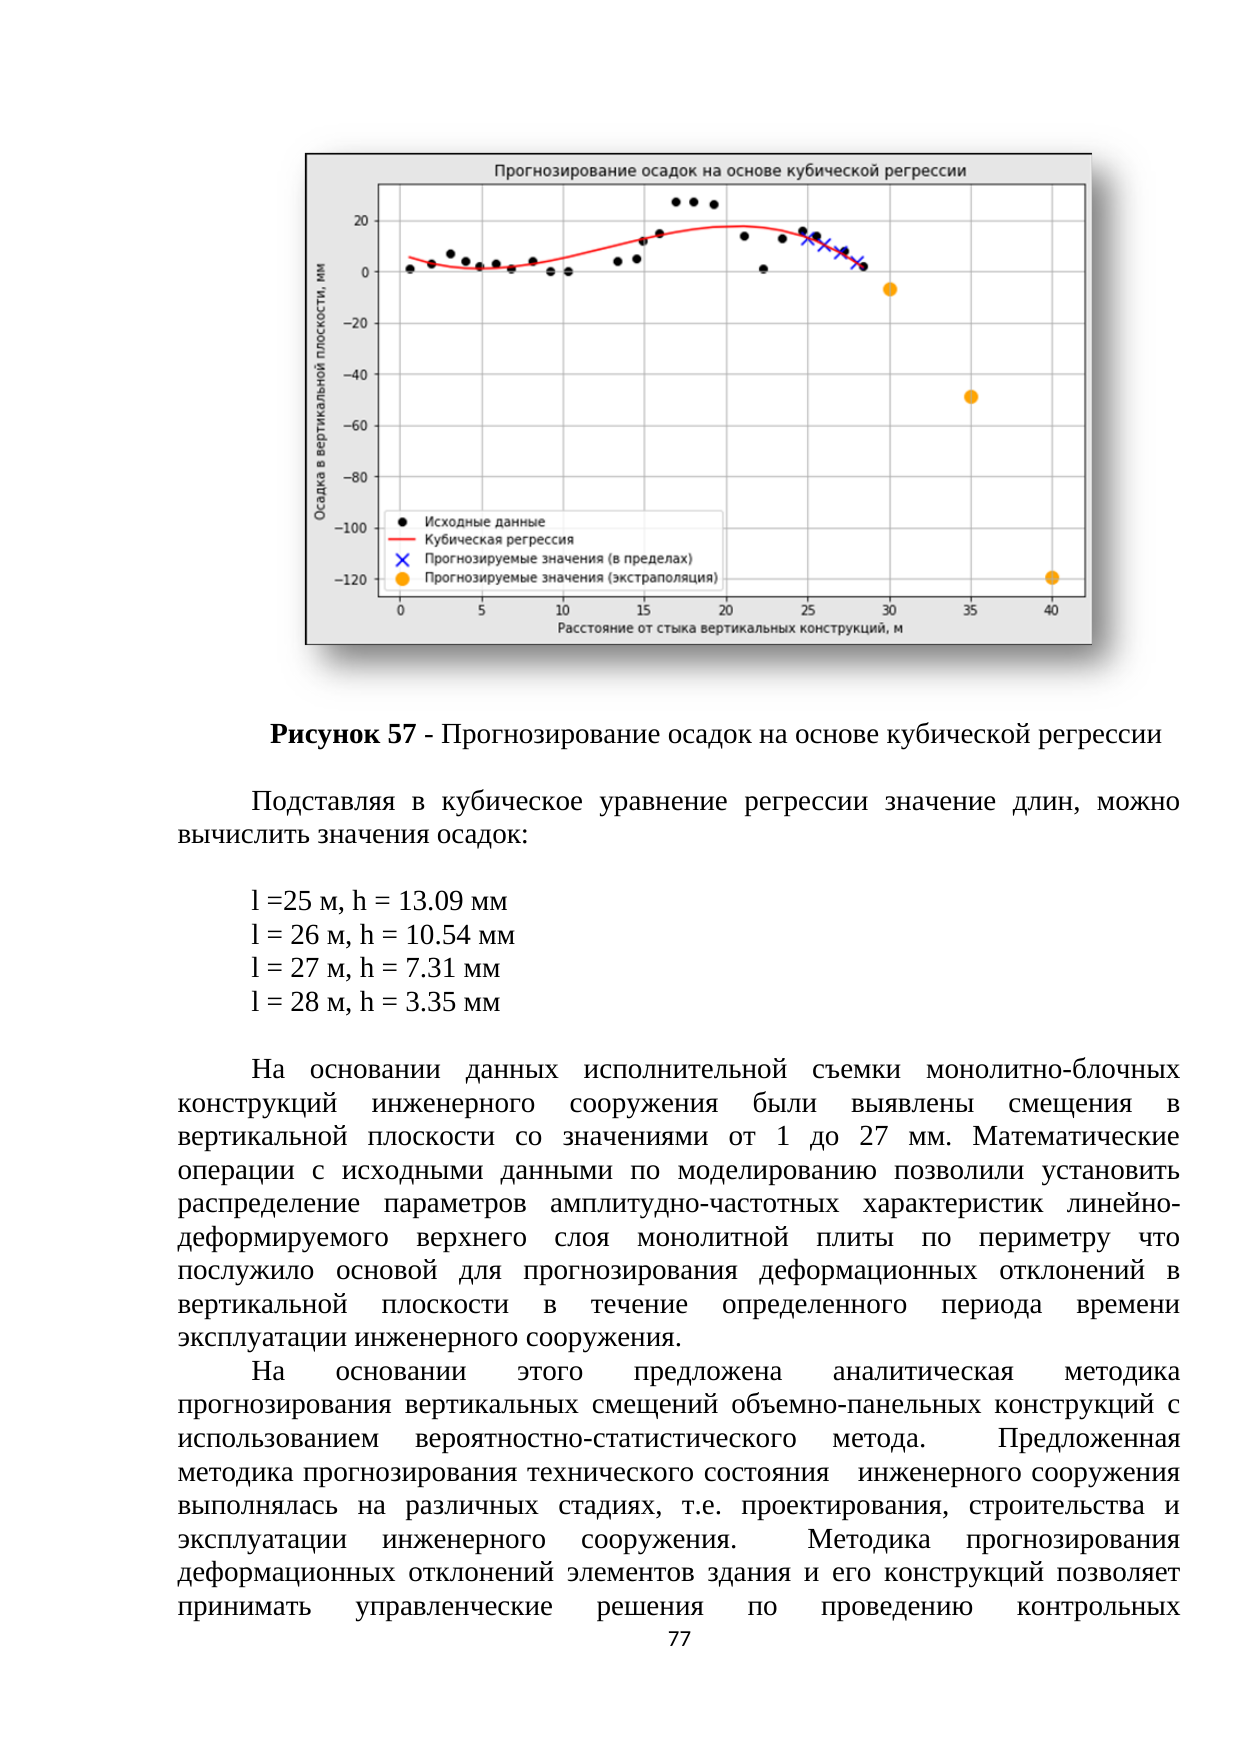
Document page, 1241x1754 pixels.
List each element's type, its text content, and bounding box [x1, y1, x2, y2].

text Подставляя в кубическое уравнение регрессии значение длин, можно вычислить значения осадок: [177, 783, 1181, 850]
picture [270, 118, 1163, 716]
text l = 28 м, h = 3.35 мм [177, 984, 1181, 1018]
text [177, 1353, 1181, 1621]
text l = 27 м, h = 7.31 мм [177, 951, 1181, 984]
text l =25 м, h = 13.09 мм [177, 883, 1181, 917]
text Рисунок 57 - Прогнозирование осадок на основе кубической регрессии [177, 716, 1181, 749]
text l = 26 м, h = 10.54 мм [177, 917, 1181, 951]
text На основании данных исполнительной съемки монолитно-блочных конструкций инженерного сооружения были выявлены смещения в вертикальной плоскости со значениями от 1 до 27 мм. Математические операции с исходными данными по моделированию позволили установить распределение параметров амплитудно-частотных характеристик линейно-деформируемого верхнего слоя монолитной плиты по периметру что послужило основой для прогнозирования деформационных отклонений в вертикальной плоскости в течение определенного периода времени эксплуатации инженерного сооружения. [177, 1051, 1181, 1353]
